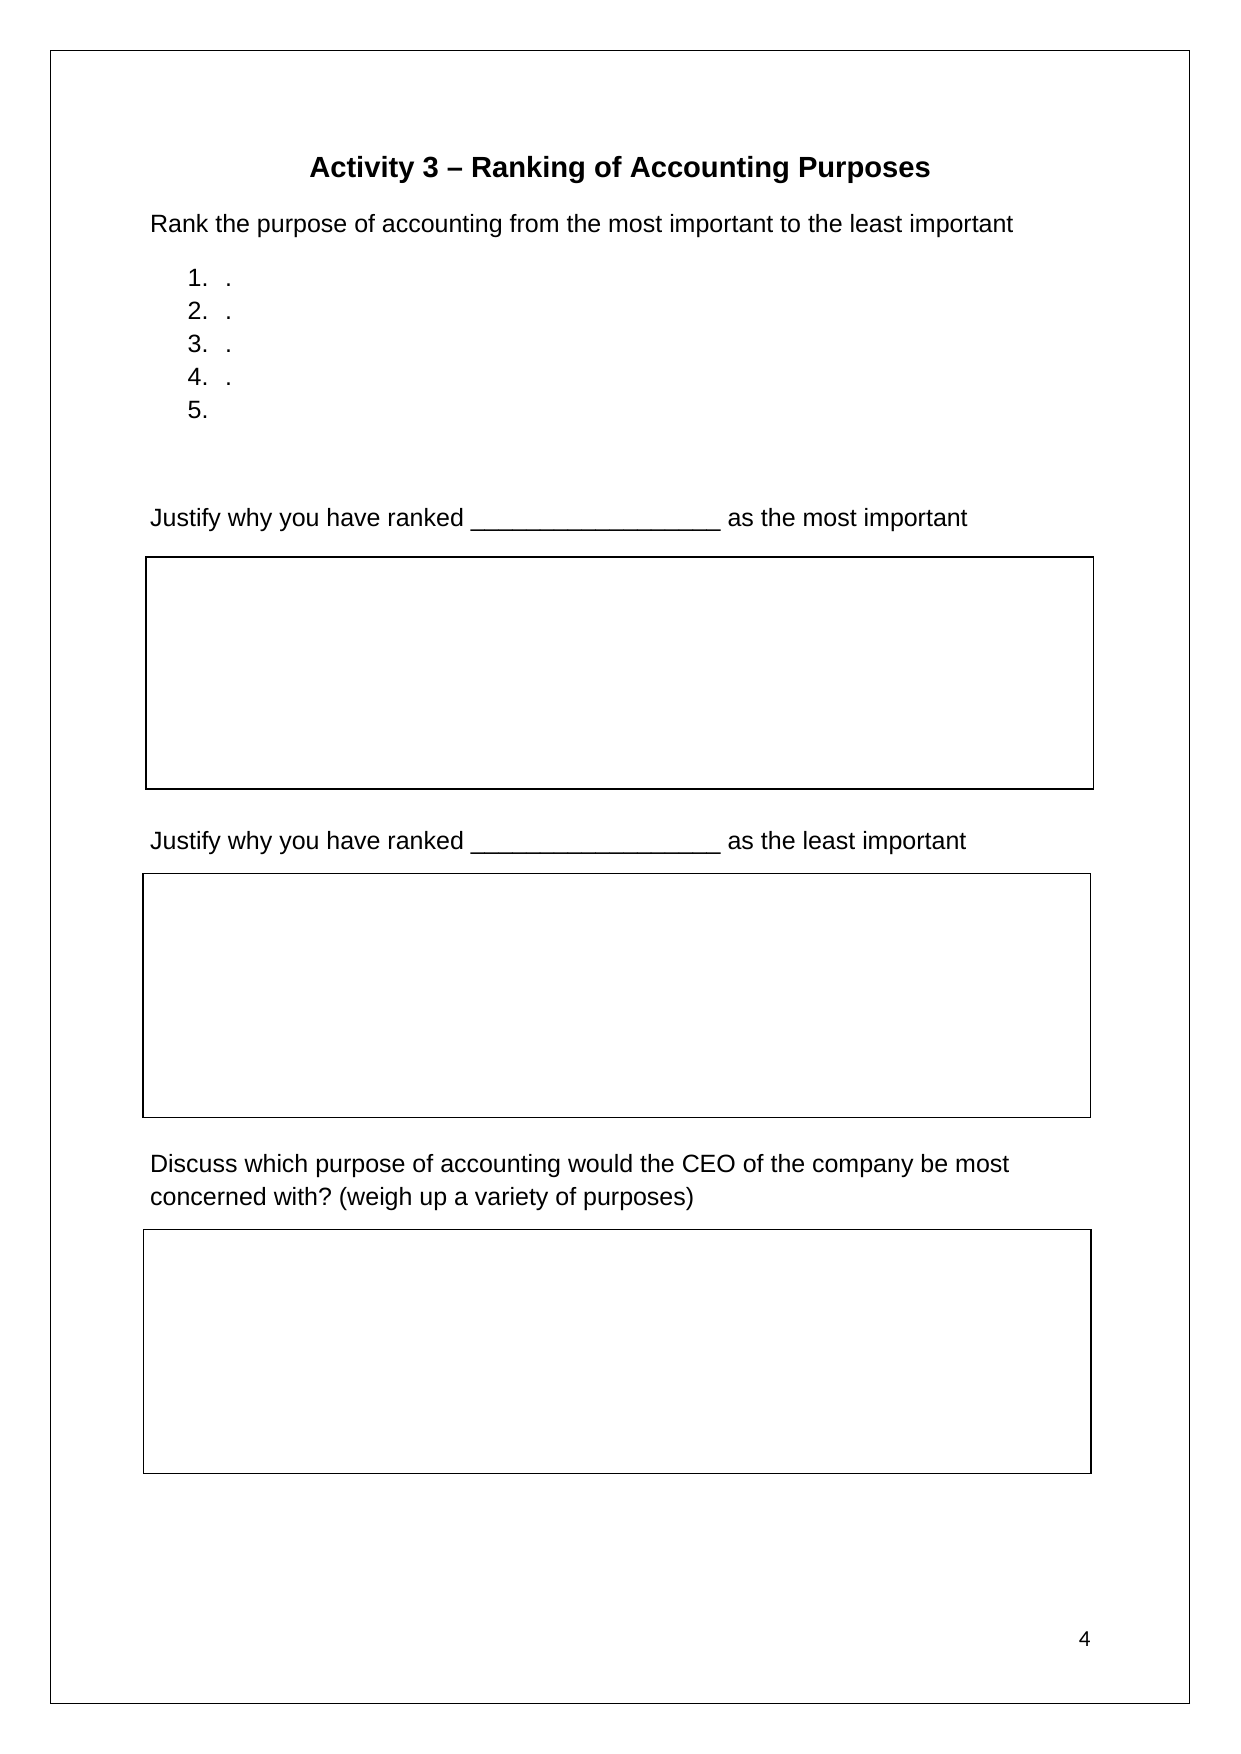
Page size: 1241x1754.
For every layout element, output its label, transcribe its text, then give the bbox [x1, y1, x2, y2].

text Activity 3 – Ranking of Accounting Purposes [150, 150, 1090, 183]
text Rank the purpose of accounting from the most important to the least important [150, 209, 1090, 238]
text Justify why you have ranked __________________ as the most important [150, 503, 1090, 532]
list . [187, 263, 1090, 292]
text Discuss which purpose of accounting would the CEO of the company be most concerned with? (weigh up a variety of purposes) [150, 1149, 1090, 1211]
text Justify why you have ranked __________________ as the least important [150, 826, 1090, 855]
list . [187, 362, 1090, 391]
list . [187, 296, 1090, 325]
list . [187, 329, 1090, 358]
